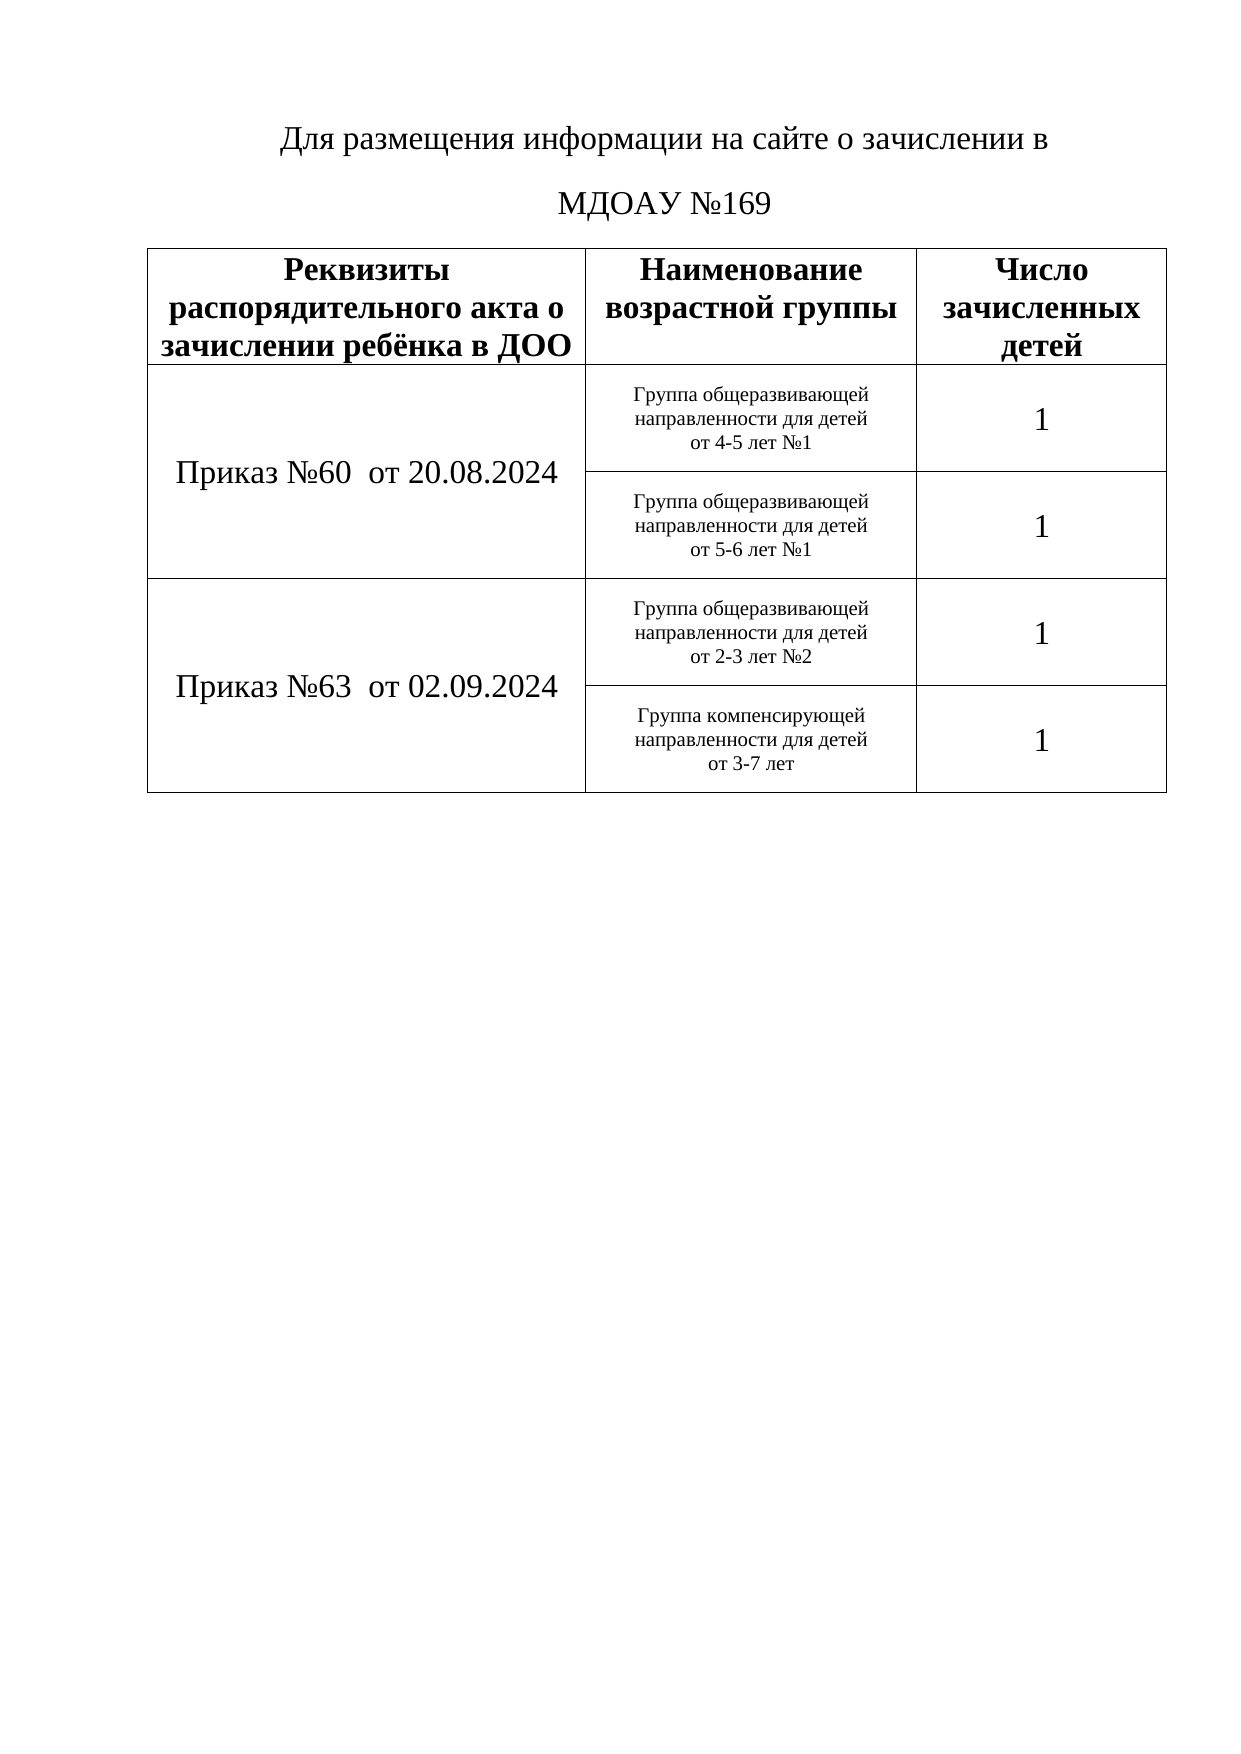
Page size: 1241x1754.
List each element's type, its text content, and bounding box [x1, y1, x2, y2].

table_cell Группа компенсирующей направленности для детей от 3-7 лет [586, 686, 916, 792]
table_cell 1 [917, 472, 1166, 578]
table_cell 1 [917, 365, 1166, 471]
table_header Наименование возрастной группы [586, 249, 916, 364]
table_cell 1 [917, 579, 1166, 685]
table_header Реквизиты распорядительного акта о зачислении ребёнка в ДОО [148, 249, 585, 364]
table_cell Приказ №63 от 02.09.2024 [148, 579, 585, 792]
table_cell Группа общеразвивающей направленности для детей от 2-3 лет №2 [586, 579, 916, 685]
text Для размещения информации на сайте о зачислении в [177, 118, 1152, 156]
table_cell Группа общеразвивающей направленности для детей от 5-6 лет №1 [586, 472, 916, 578]
text МДОАУ №169 [177, 183, 1152, 221]
table_cell Приказ №60 от 20.08.2024 [148, 365, 585, 578]
table_cell 1 [917, 686, 1166, 792]
table_header Число зачисленных детей [917, 249, 1166, 364]
table_cell Группа общеразвивающей направленности для детей от 4-5 лет №1 [586, 365, 916, 471]
